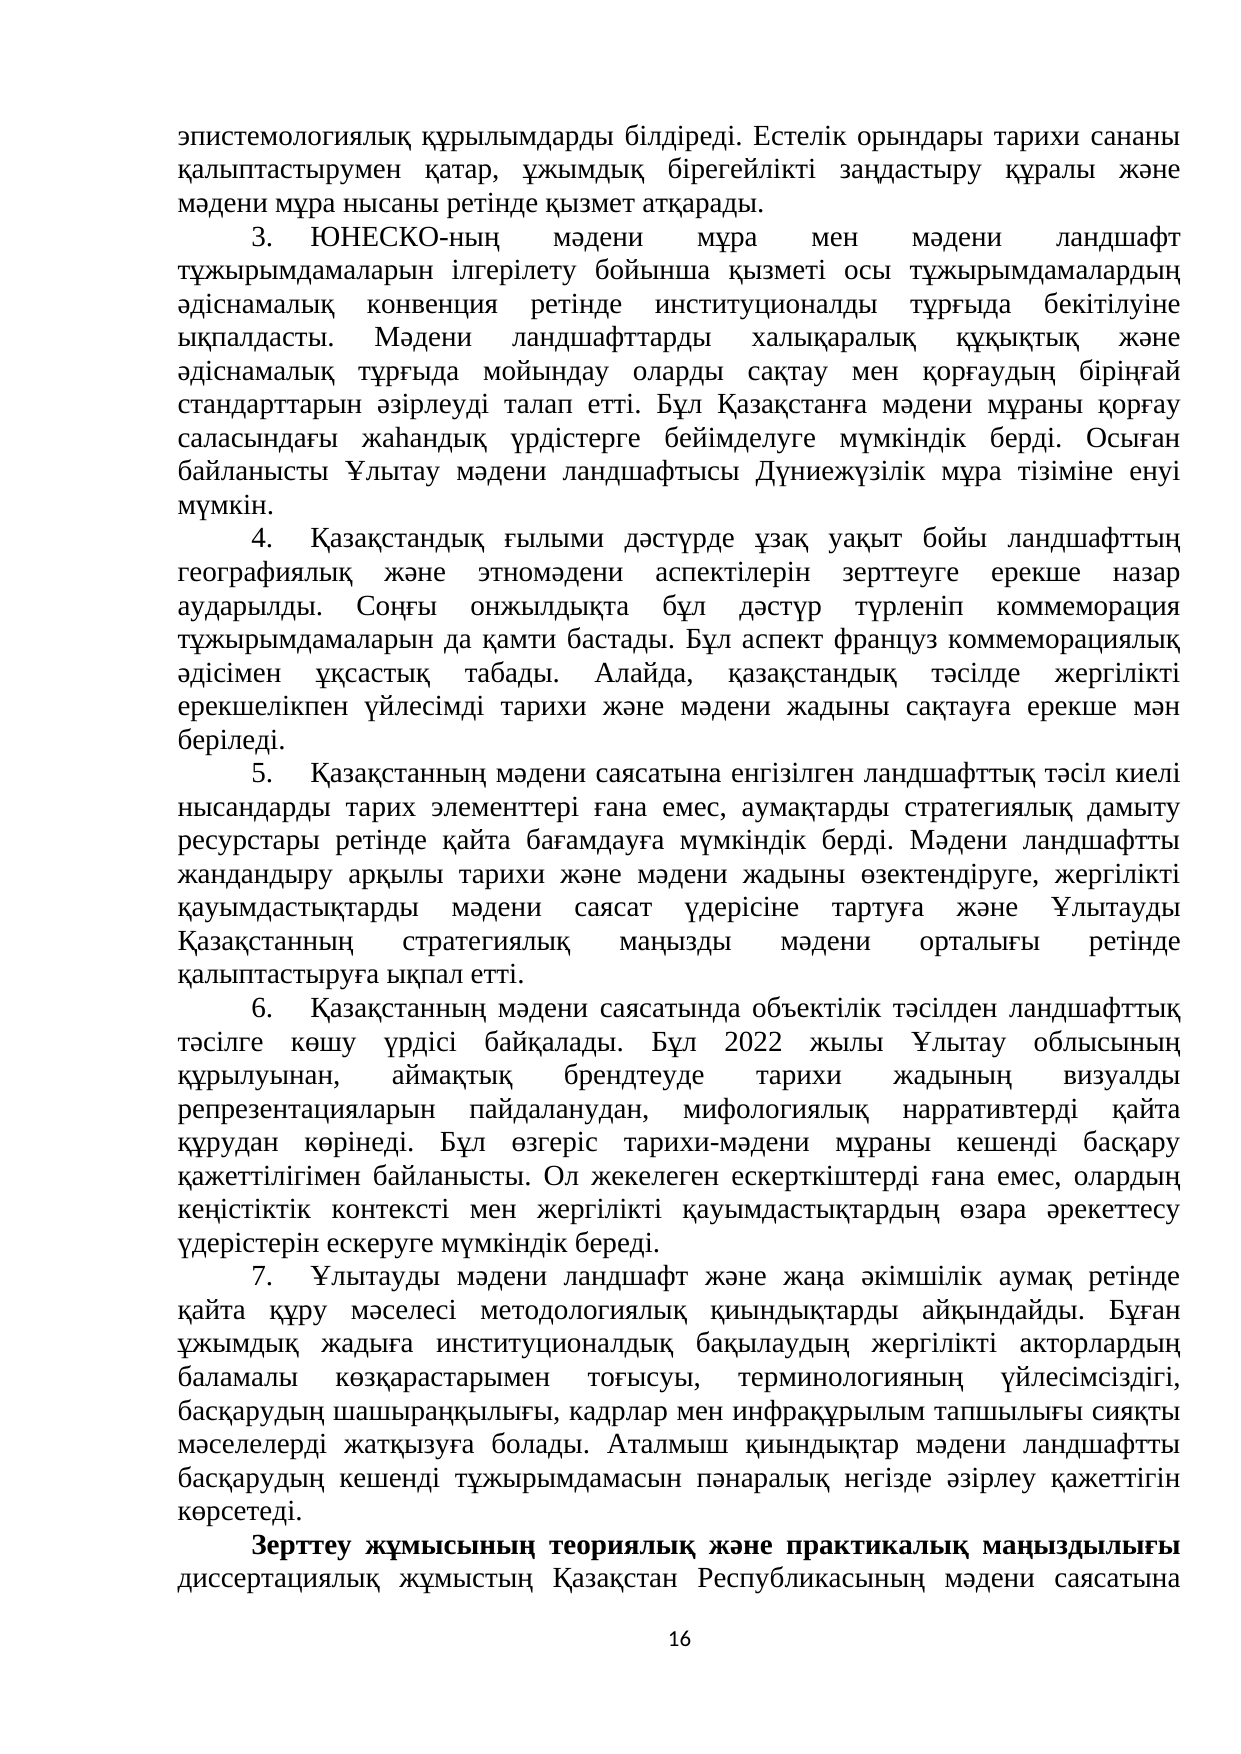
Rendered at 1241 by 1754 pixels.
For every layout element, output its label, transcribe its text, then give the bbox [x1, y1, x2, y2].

list Қазақстанның мәдени саясатына енгізілген ландшафттық тәсіл киелі нысандарды тарих элементтері ғана емес, аумақтарды стратегиялық дамыту ресурстары ретінде қайта бағамдауға мүмкіндік берді. Мәдени ландшафтты жандандыру арқылы тарихи және мәдени жадыны өзектендіруге, жергілікті қауымдастықтарды мәдени саясат үдерісіне тартуға және Ұлытауды Қазақстанның стратегиялық маңызды мәдени орталығы ретінде қалыптастыруға ықпал етті. [177, 755, 1181, 990]
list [177, 118, 1181, 219]
list Қазақстанның мәдени саясатында объектілік тәсілден ландшафттық тәсілге көшу үрдісі байқалады. Бұл 2022 жылы Ұлытау облысының құрылуынан, аймақтық брендтеуде тарихи жадының визуалды репрезентацияларын пайдаланудан, мифологиялық нарративтерді қайта құрудан көрінеді. Бұл өзгеріс тарихи-мәдени мұраны кешенді басқару қажеттілігімен байланысты. Ол жекелеген ескерткіштерді ғана емес, олардың кеңістіктік контексті мен жергілікті қауымдастықтардың өзара әрекеттесу үдерістерін ескеруге мүмкіндік береді. [177, 990, 1181, 1258]
list ЮНЕСКО-ның мәдени мұра мен мәдени ландшафт тұжырымдамаларын ілгерілету бойынша қызметі осы тұжырымдамалардың әдіснамалық конвенция ретінде институционалды тұрғыда бекітілуіне ықпалдасты. Мәдени ландшафттарды халықаралық құқықтық және әдіснамалық тұрғыда мойындау оларды сақтау мен қорғаудың біріңғай стандарттарын әзірлеуді талап етті. Бұл Қазақстанға мәдени мұраны қорғау саласындағы жаһандық үрдістерге бейімделуге мүмкіндік берді. Осыған байланысты Ұлытау мәдени ландшафтысы Дүниежүзілік мұра тізіміне енуі мүмкін. [177, 219, 1181, 521]
list Қазақстандық ғылыми дәстүрде ұзақ уақыт бойы ландшафттың географиялық және этномәдени аспектілерін зерттеуге ерекше назар аударылды. Соңғы онжылдықта бұл дәстүр түрленіп коммеморация тұжырымдамаларын да қамти бастады. Бұл аспект француз коммеморациялық әдісімен ұқсастық табады. Алайда, қазақстандық тәсілде жергілікті ерекшелікпен үйлесімді тарихи және мәдени жадыны сақтауға ерекше мән беріледі. [177, 521, 1181, 755]
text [177, 1527, 1181, 1594]
list Ұлытауды мәдени ландшафт және жаңа әкімшілік аумақ ретінде қайта құру мәселесі методологиялық қиындықтарды айқындайды. Бұған ұжымдық жадыға институционалдық бақылаудың жергілікті акторлардың баламалы көзқарастарымен тоғысуы, терминологияның үйлесімсіздігі, басқарудың шашыраңқылығы, кадрлар мен инфрақұрылым тапшылығы сияқты мәселелерді жатқызуға болады. Аталмыш қиындықтар мәдени ландшафтты басқарудың кешенді тұжырымдамасын пәнаралық негізде әзірлеу қажеттігін көрсетеді. [177, 1258, 1181, 1527]
